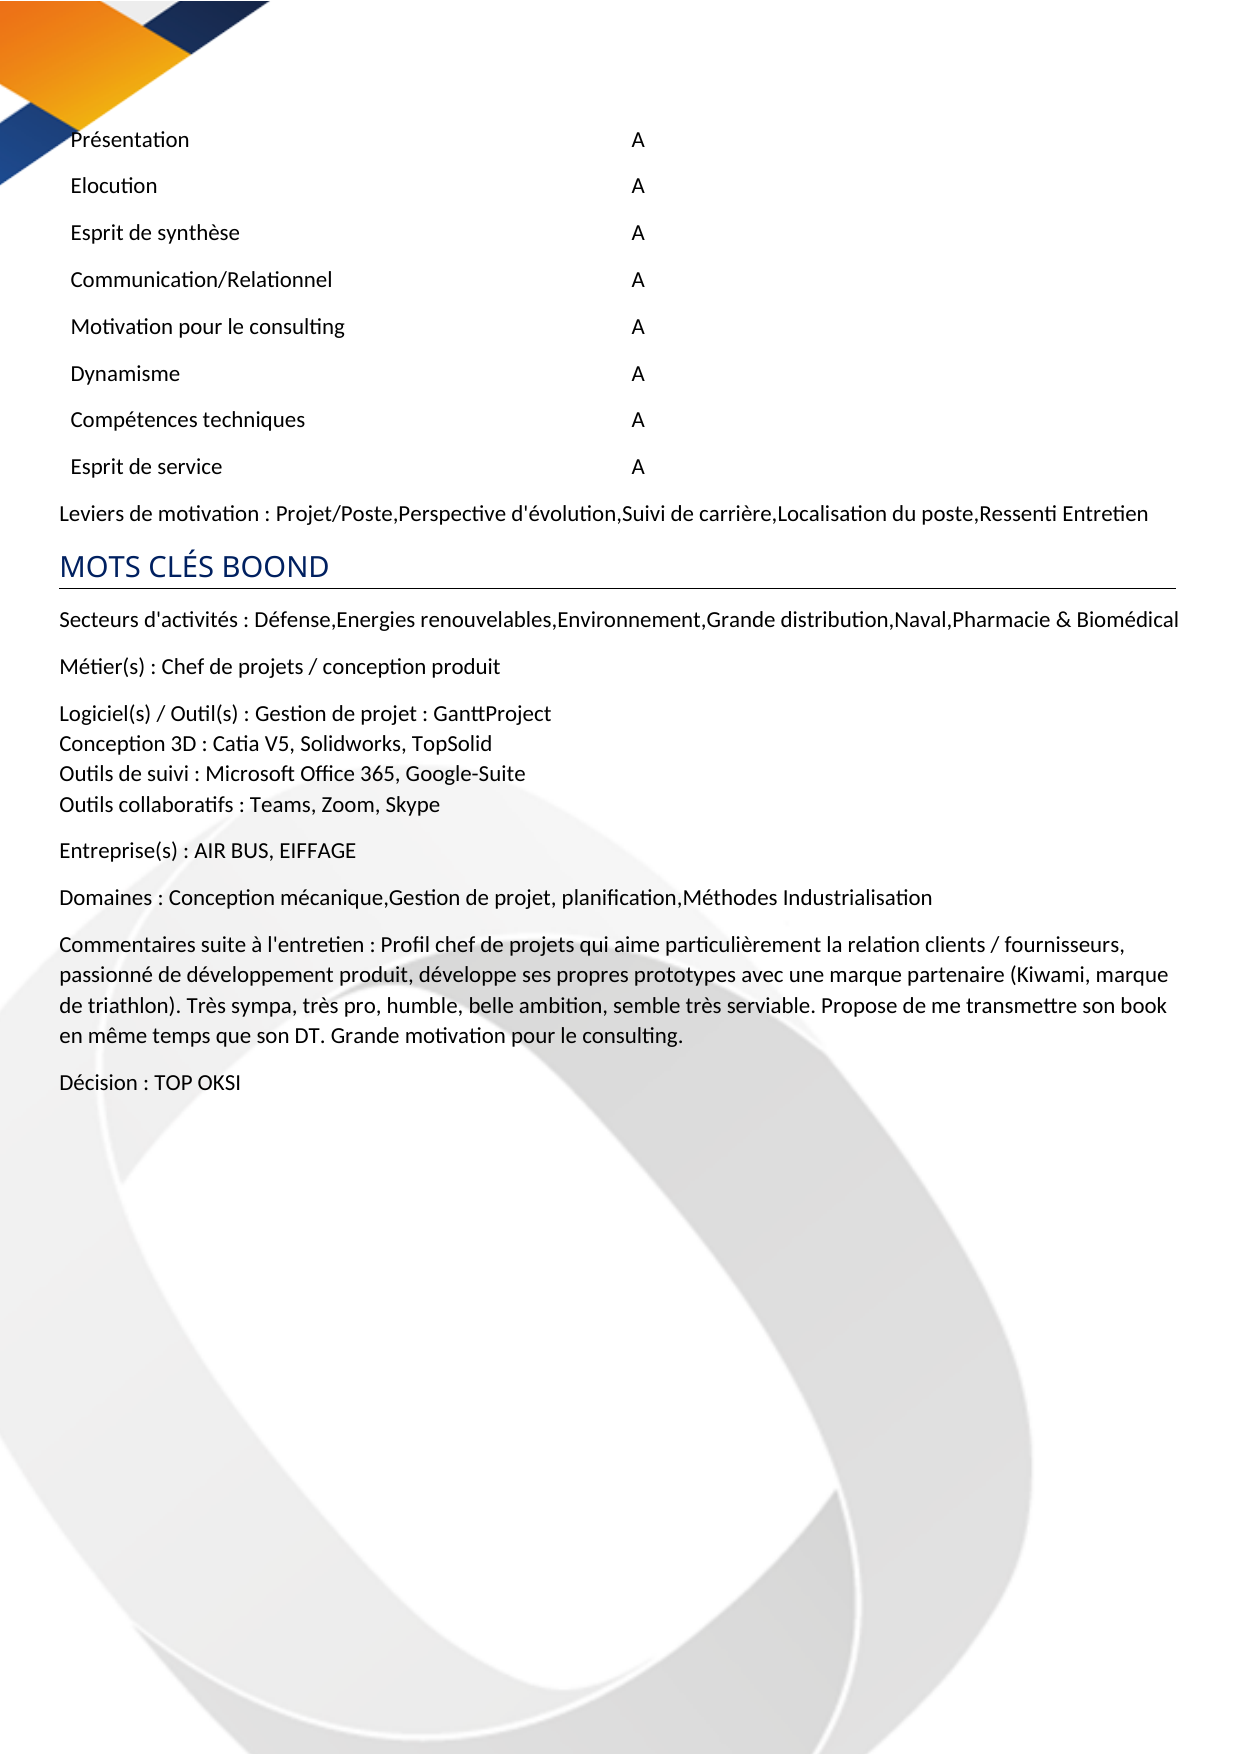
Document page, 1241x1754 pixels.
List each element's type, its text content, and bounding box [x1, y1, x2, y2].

table_cell A [620, 406, 1181, 452]
table_cell Esprit de service [59, 452, 620, 499]
table_cell Esprit de synthèse [59, 219, 620, 265]
table_cell A [620, 265, 1181, 312]
text Décision : TOP OKSI [59, 1068, 1181, 1096]
table_cell A [620, 312, 1181, 359]
text Domaines : Conception mécanique,Gestion de projet, planification,Méthodes Industrialisation [59, 883, 1181, 912]
table_cell A [620, 219, 1181, 265]
table_cell Motivation pour le consulting [59, 312, 620, 359]
text Métier(s) : Chef de projets / conception produit [59, 652, 1181, 680]
table_cell Dynamisme [59, 359, 620, 406]
text Leviers de motivation : Projet/Poste,Perspective d'évolution,Suivi de carrière,Localisation du poste,Ressenti Entretien [59, 499, 1181, 527]
text Secteurs d'activités : Défense,Energies renouvelables,Environnement,Grande distribution,Naval,Pharmacie & Biomédical [59, 605, 1181, 633]
text Entreprise(s) : AIR BUS, EIFFAGE [59, 837, 1181, 865]
picture [0, 719, 1072, 1754]
table_header Présentation [59, 125, 620, 172]
text Logiciel(s) / Outil(s) : Gestion de projet : GanttProject Conception 3D : Catia V5, Solidworks, TopSolid Outils de suivi : Microsoft Office 365, Google-Suite Outils collaboratifs : Teams, Zoom, Skype [59, 699, 1181, 818]
table_cell Elocution [59, 172, 620, 218]
table_cell A [620, 172, 1181, 218]
picture [0, 1, 285, 202]
table_header A [620, 125, 1181, 172]
table_cell Communication/Relationnel [59, 265, 620, 312]
table_cell Compétences techniques [59, 406, 620, 452]
table_cell A [620, 452, 1181, 499]
text Commentaires suite à l'entretien : Profil chef de projets qui aime particulièrement la relation clients / fournisseurs, passionné de développement produit, développe ses propres prototypes avec une marque partenaire (Kiwami, marque de triathlon). Très sympa, très pro, humble, belle ambition, semble très serviable. Propose de me transmettre son book en même temps que son DT. Grande motivation pour le consulting. [59, 930, 1181, 1049]
subtitle Mots Clés Boond [59, 546, 1176, 588]
table_cell A [620, 359, 1181, 406]
